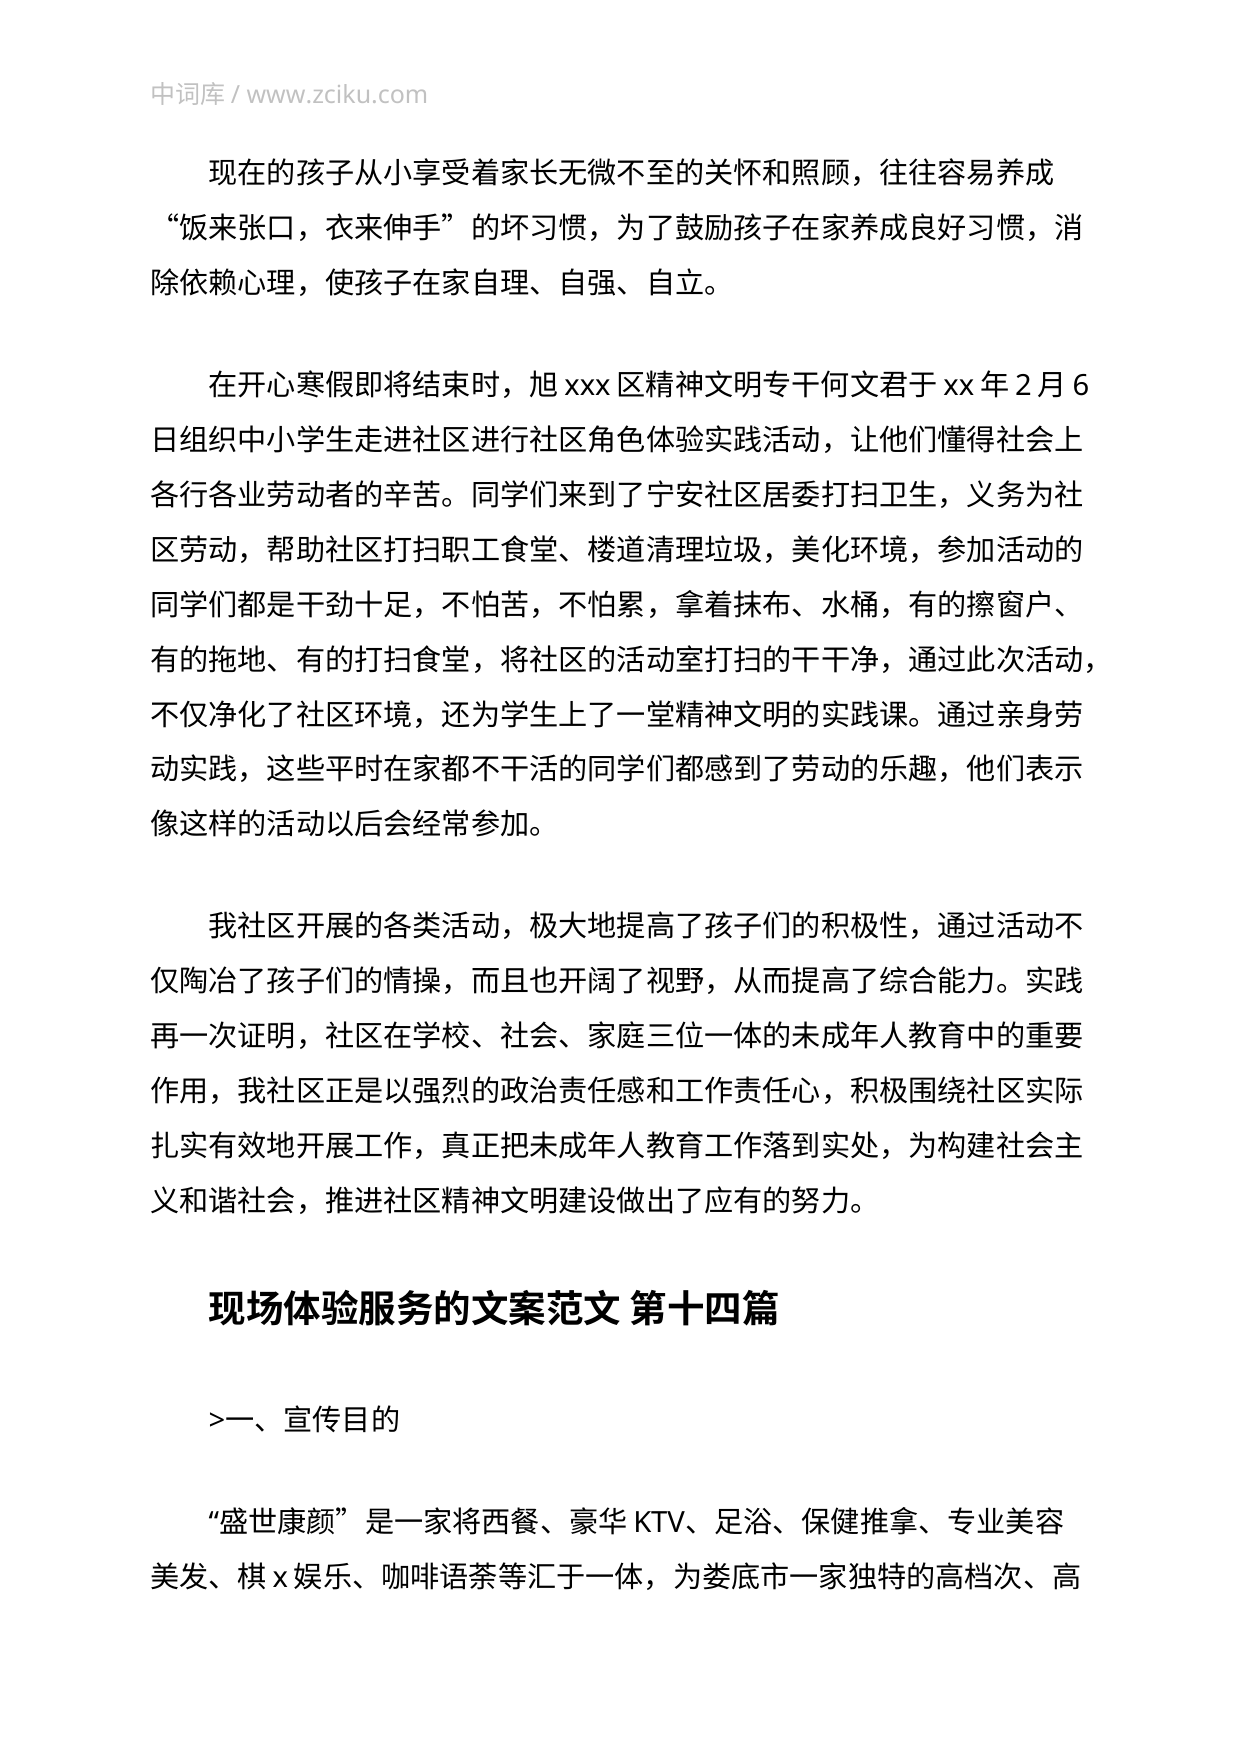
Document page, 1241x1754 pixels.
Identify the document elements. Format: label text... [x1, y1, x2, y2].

text 我社区开展的各类活动，极大地提高了孩子们的积极性，通过活动不仅陶冶了孩子们的情操，而且也开阔了视野，从而提高了综合能力。实践再一次证明，社区在学校、社会、家庭三位一体的未成年人教育中的重要作用，我社区正是以强烈的政治责任感和工作责任心，积极围绕社区实际扎实有效地开展工作，真正把未成年人教育工作落到实处，为构建社会主义和谐社会，推进社区精神文明建设做出了应有的努力。 [150, 903, 1090, 1219]
text >一、宣传目的 [150, 1396, 1090, 1439]
text 现在的孩子从小享受着家长无微不至的关怀和照顾，往往容易养成“饭来张口，衣来伸手”的坏习惯，为了鼓励孩子在家养成良好习惯，消除依赖心理，使孩子在家自理、自强、自立。 [150, 150, 1090, 302]
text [150, 1498, 1090, 1596]
text 在开心寒假即将结束时，旭xxx区精神文明专干何文君于xx年2月6日组织中小学生走进社区进行社区角色体验实践活动，让他们懂得社会上各行各业劳动者的辛苦。同学们来到了宁安社区居委打扫卫生，义务为社区劳动，帮助社区打扫职工食堂、楼道清理垃圾，美化环境，参加活动的同学们都是干劲十足，不怕苦，不怕累，拿着抹布、水桶，有的擦窗户、有的拖地、有的打扫食堂，将社区的活动室打扫的干干净，通过此次活动，不仅净化了社区环境，还为学生上了一堂精神文明的实践课。通过亲身劳动实践，这些平时在家都不干活的同学们都感到了劳动的乐趣，他们表示像这样的活动以后会经常参加。 [150, 362, 1090, 843]
text 现场体验服务的文案范文 第十四篇 [150, 1279, 1090, 1333]
